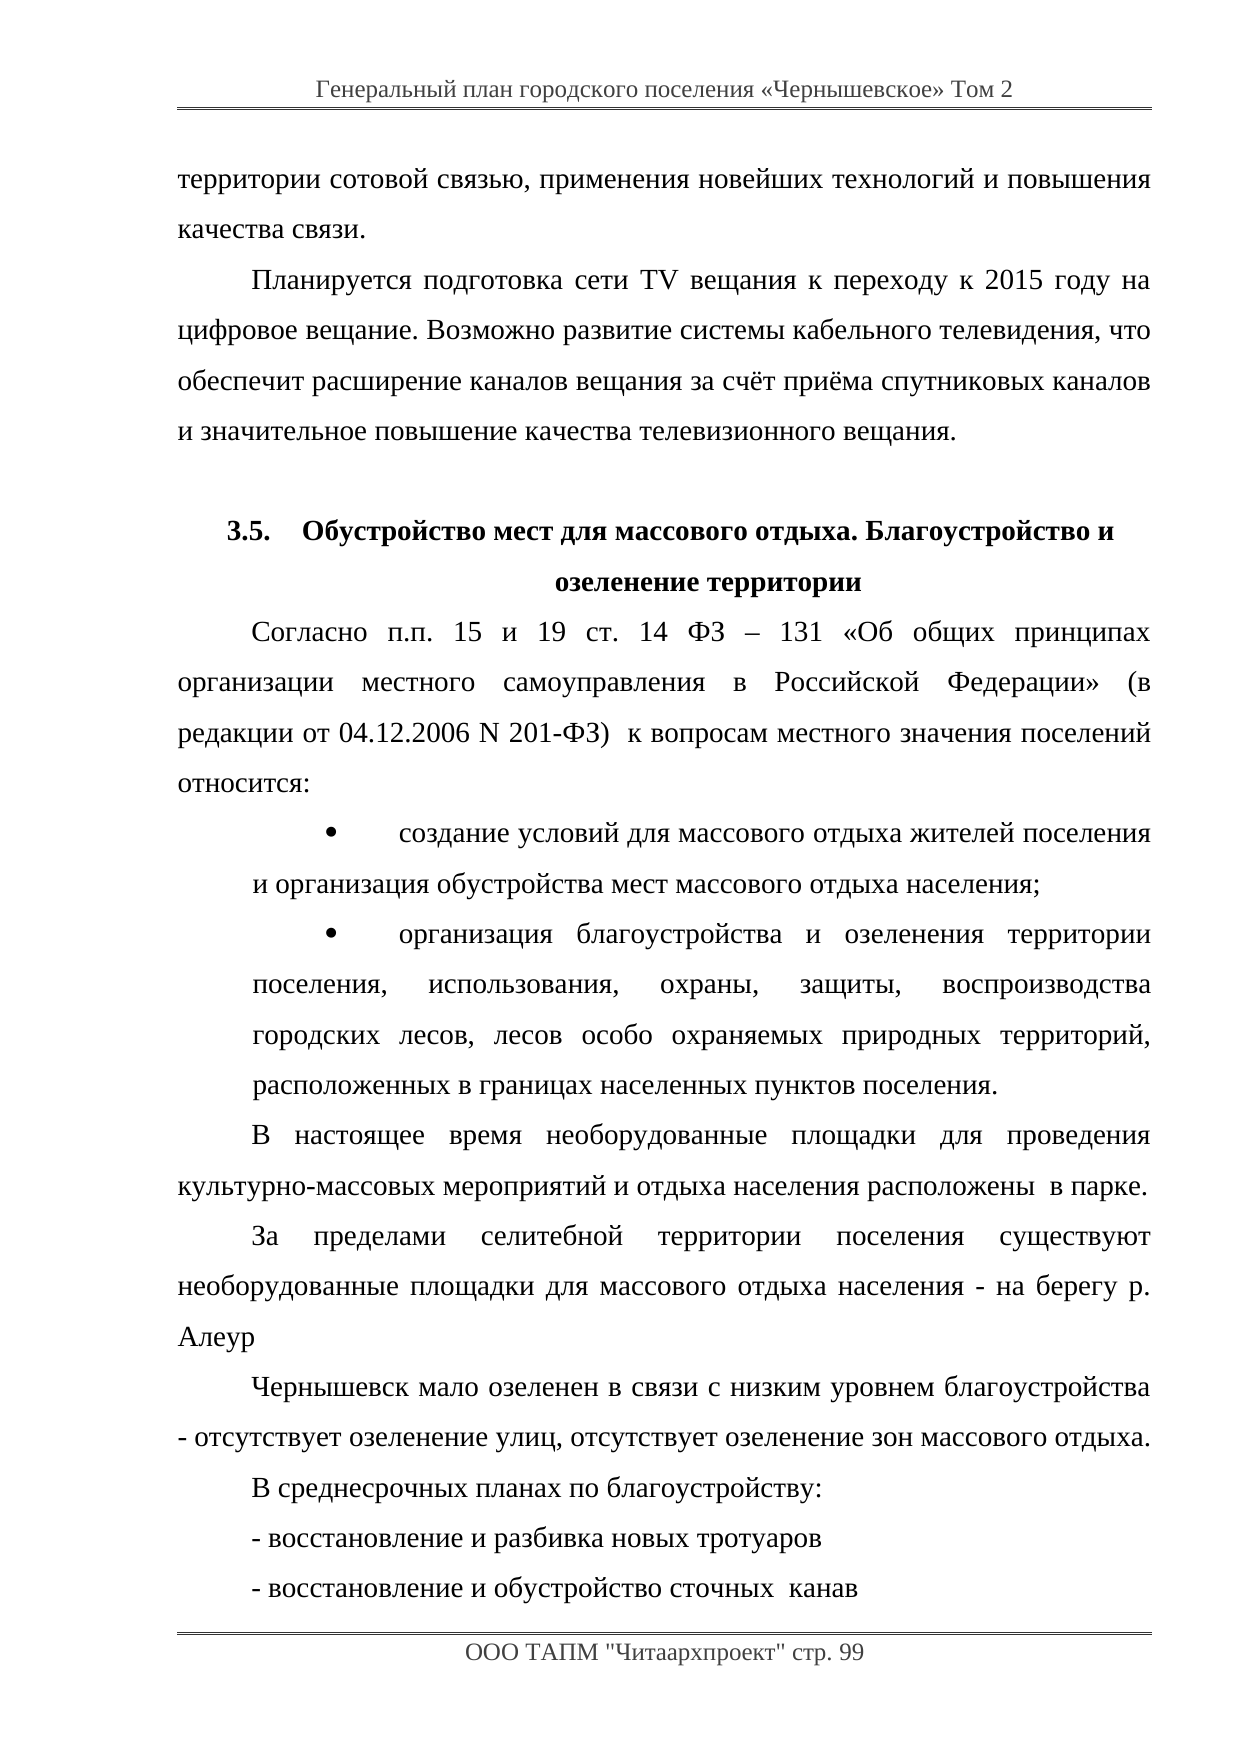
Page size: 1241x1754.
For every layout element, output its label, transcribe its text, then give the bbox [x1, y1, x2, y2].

text В среднесрочных планах по благоустройству: [177, 1470, 1152, 1503]
list создание условий для массового отдыха жителей поселения и организация обустройства мест массового отдыха населения; [252, 815, 1152, 899]
text - восстановление и обустройство сточных канав [177, 1570, 1152, 1604]
subtitle Обустройство мест для массового отдыха. Благоустройство и озеленение территории [190, 513, 1152, 597]
text Согласно п.п. 15 и 19 ст. 14 ФЗ – 131 «Об общих принципах организации местного самоуправления в Российской Федерации» (в редакции от 04.12.2006 N 201-ФЗ) к вопросам местного значения поселений относится: [177, 614, 1152, 799]
text - восстановление и разбивка новых тротуаров [177, 1520, 1152, 1553]
text За пределами селитебной территории поселения существуют необорудованные площадки для массового отдыха населения - на берегу р. Алеур [177, 1218, 1152, 1352]
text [177, 161, 1152, 245]
text Чернышевск мало озеленен в связи с низким уровнем благоустройства - отсутствует озеленение улиц, отсутствует озеленение зон массового отдыха. [177, 1369, 1152, 1453]
list организация благоустройства и озеленения территории поселения, использования, охраны, защиты, воспроизводства городских лесов, лесов особо охраняемых природных территорий, расположенных в границах населенных пунктов поселения. [252, 916, 1152, 1101]
text В настоящее время необорудованные площадки для проведения культурно-массовых мероприятий и отдыха населения расположены в парке. [177, 1117, 1152, 1201]
text Планируется подготовка сети TV вещания к переходу к 2015 году на цифровое вещание. Возможно развитие системы кабельного телевидения, что обеспечит расширение каналов вещания за счёт приёма спутниковых каналов и значительное повышение качества телевизионного вещания. [177, 262, 1152, 446]
